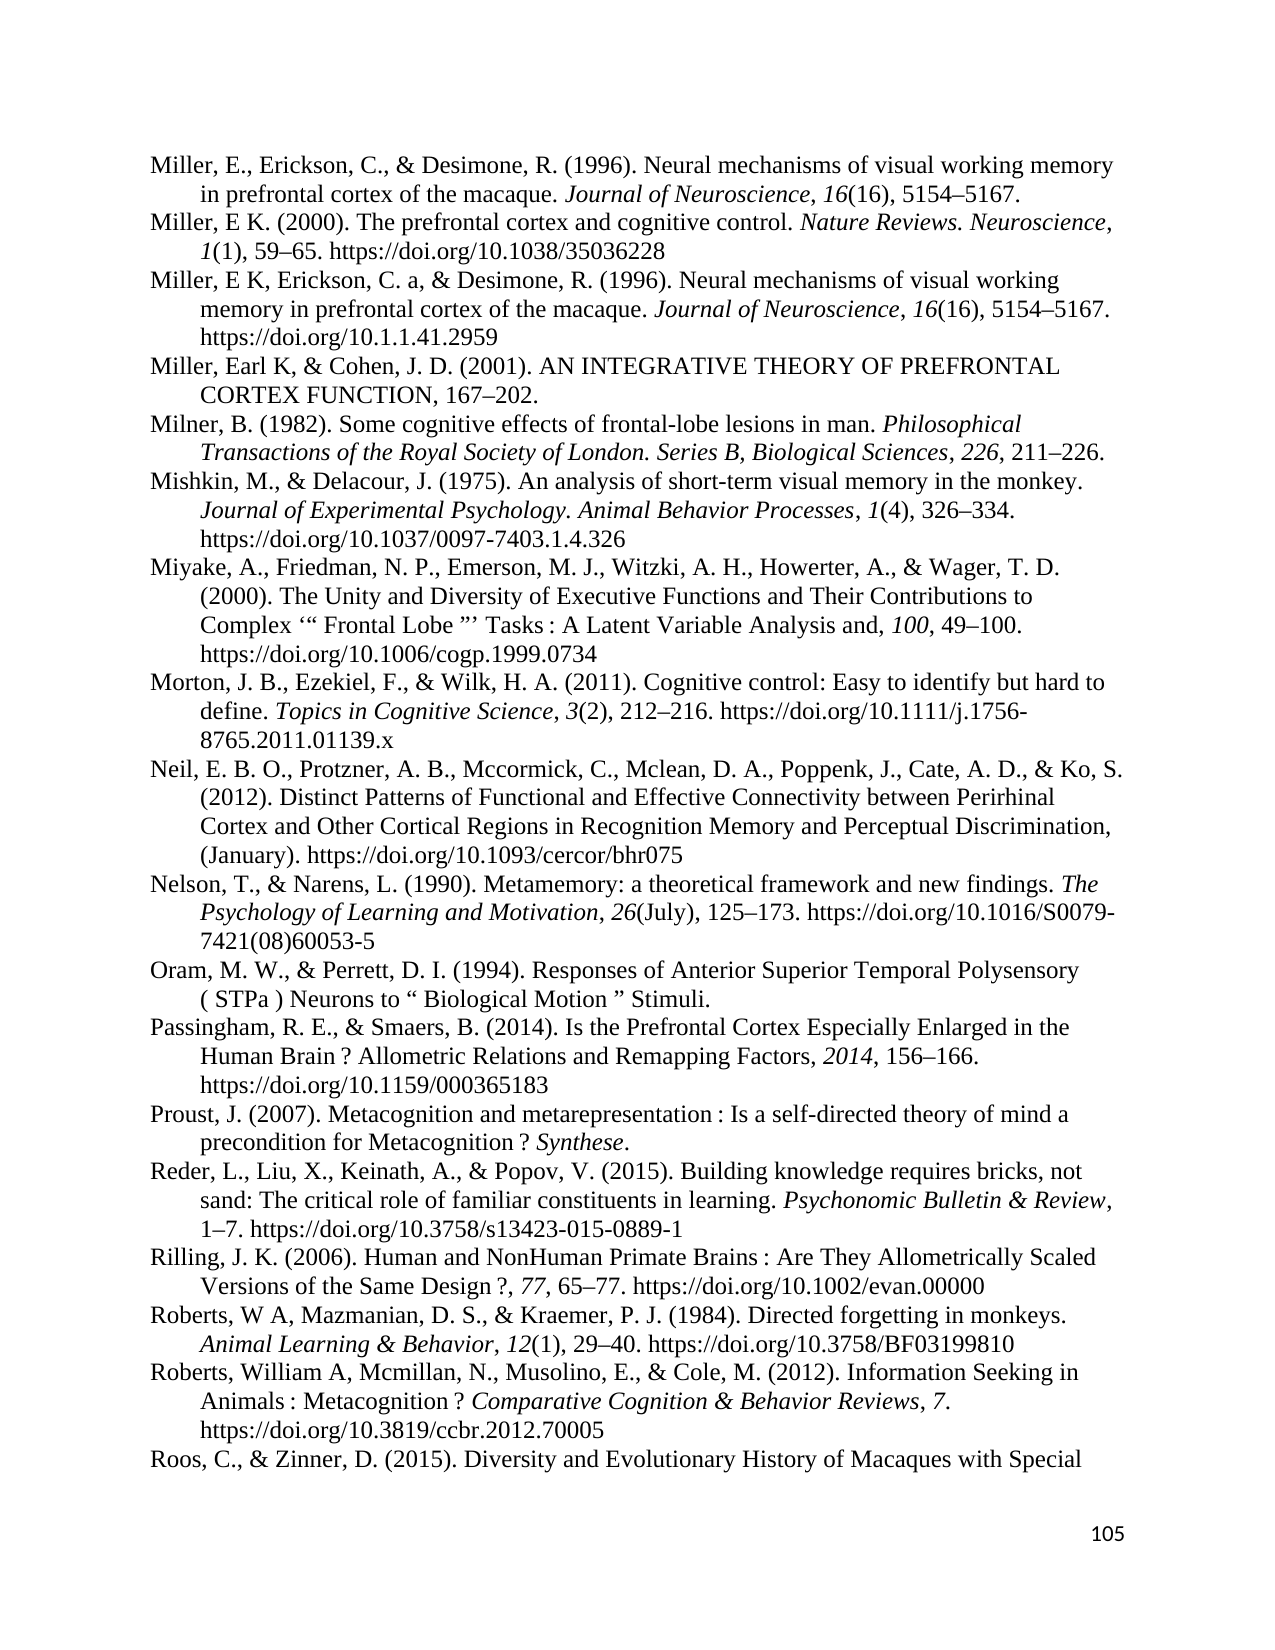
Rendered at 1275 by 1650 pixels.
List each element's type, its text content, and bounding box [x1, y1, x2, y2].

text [150, 1444, 1125, 1472]
text Neil, E. B. O., Protzner, A. B., Mccormick, C., Mclean, D. A., Poppenk, J., Cate, A. D., & Ko, S. (2012). Distinct Patterns of Functional and Effective Connectivity between Perirhinal Cortex and Other Cortical Regions in Recognition Memory and Perceptual Discrimination, (January). https://doi.org/10.1093/cercor/bhr075 [150, 754, 1125, 869]
text Miller, E., Erickson, C., & Desimone, R. (1996). Neural mechanisms of visual working memory in prefrontal cortex of the macaque. Journal of Neuroscience, 16(16), 5154–5167. [150, 150, 1125, 207]
text Nelson, T., & Narens, L. (1990). Metamemory: a theoretical framework and new findings. The Psychology of Learning and Motivation, 26(July), 125–173. https://doi.org/10.1016/S0079-7421(08)60053-5 [150, 869, 1125, 955]
text Reder, L., Liu, X., Keinath, A., & Popov, V. (2015). Building knowledge requires bricks, not sand: The critical role of familiar constituents in learning. Psychonomic Bulletin & Review, 1–7. https://doi.org/10.3758/s13423-015-0889-1 [150, 1156, 1125, 1242]
text Milner, B. (1982). Some cognitive effects of frontal-lobe lesions in man. Philosophical Transactions of the Royal Society of London. Series B, Biological Sciences, 226, 211–226. [150, 409, 1125, 466]
text Miller, Earl K, & Cohen, J. D. (2001). AN INTEGRATIVE THEORY OF PREFRONTAL CORTEX FUNCTION, 167–202. [150, 351, 1125, 409]
text Rilling, J. K. (2006). Human and NonHuman Primate Brains : Are They Allometrically Scaled Versions of the Same Design ?, 77, 65–77. https://doi.org/10.1002/evan.00000 [150, 1242, 1125, 1300]
text Roberts, William A, Mcmillan, N., Musolino, E., & Cole, M. (2012). Information Seeking in Animals : Metacognition ? Comparative Cognition & Behavior Reviews, 7. https://doi.org/10.3819/ccbr.2012.70005 [150, 1357, 1125, 1444]
text Miyake, A., Friedman, N. P., Emerson, M. J., Witzki, A. H., Howerter, A., & Wager, T. D. (2000). The Unity and Diversity of Executive Functions and Their Contributions to Complex ‘“ Frontal Lobe ”’ Tasks : A Latent Variable Analysis and, 100, 49–100. https://doi.org/10.1006/cogp.1999.0734 [150, 552, 1125, 667]
text Morton, J. B., Ezekiel, F., & Wilk, H. A. (2011). Cognitive control: Easy to identify but hard to define. Topics in Cognitive Science, 3(2), 212–216. https://doi.org/10.1111/j.1756-8765.2011.01139.x [150, 667, 1125, 754]
text Proust, J. (2007). Metacognition and metarepresentation : Is a self-directed theory of mind a precondition for Metacognition ? Synthese. [150, 1099, 1125, 1156]
text Miller, E K, Erickson, C. a, & Desimone, R. (1996). Neural mechanisms of visual working memory in prefrontal cortex of the macaque. Journal of Neuroscience, 16(16), 5154–5167. https://doi.org/10.1.1.41.2959 [150, 265, 1125, 351]
text Roberts, W A, Mazmanian, D. S., & Kraemer, P. J. (1984). Directed forgetting in monkeys. Animal Learning & Behavior, 12(1), 29–40. https://doi.org/10.3758/BF03199810 [150, 1300, 1125, 1357]
text Passingham, R. E., & Smaers, B. (2014). Is the Prefrontal Cortex Especially Enlarged in the Human Brain ? Allometric Relations and Remapping Factors, 2014, 156–166. https://doi.org/10.1159/000365183 [150, 1012, 1125, 1099]
text Oram, M. W., & Perrett, D. I. (1994). Responses of Anterior Superior Temporal Polysensory ( STPa ) Neurons to “ Biological Motion ” Stimuli. [150, 955, 1125, 1012]
text Mishkin, M., & Delacour, J. (1975). An analysis of short-term visual memory in the monkey. Journal of Experimental Psychology. Animal Behavior Processes, 1(4), 326–334. https://doi.org/10.1037/0097-7403.1.4.326 [150, 466, 1125, 552]
text Miller, E K. (2000). The prefrontal cortex and cognitive control. Nature Reviews. Neuroscience, 1(1), 59–65. https://doi.org/10.1038/35036228 [150, 207, 1125, 265]
